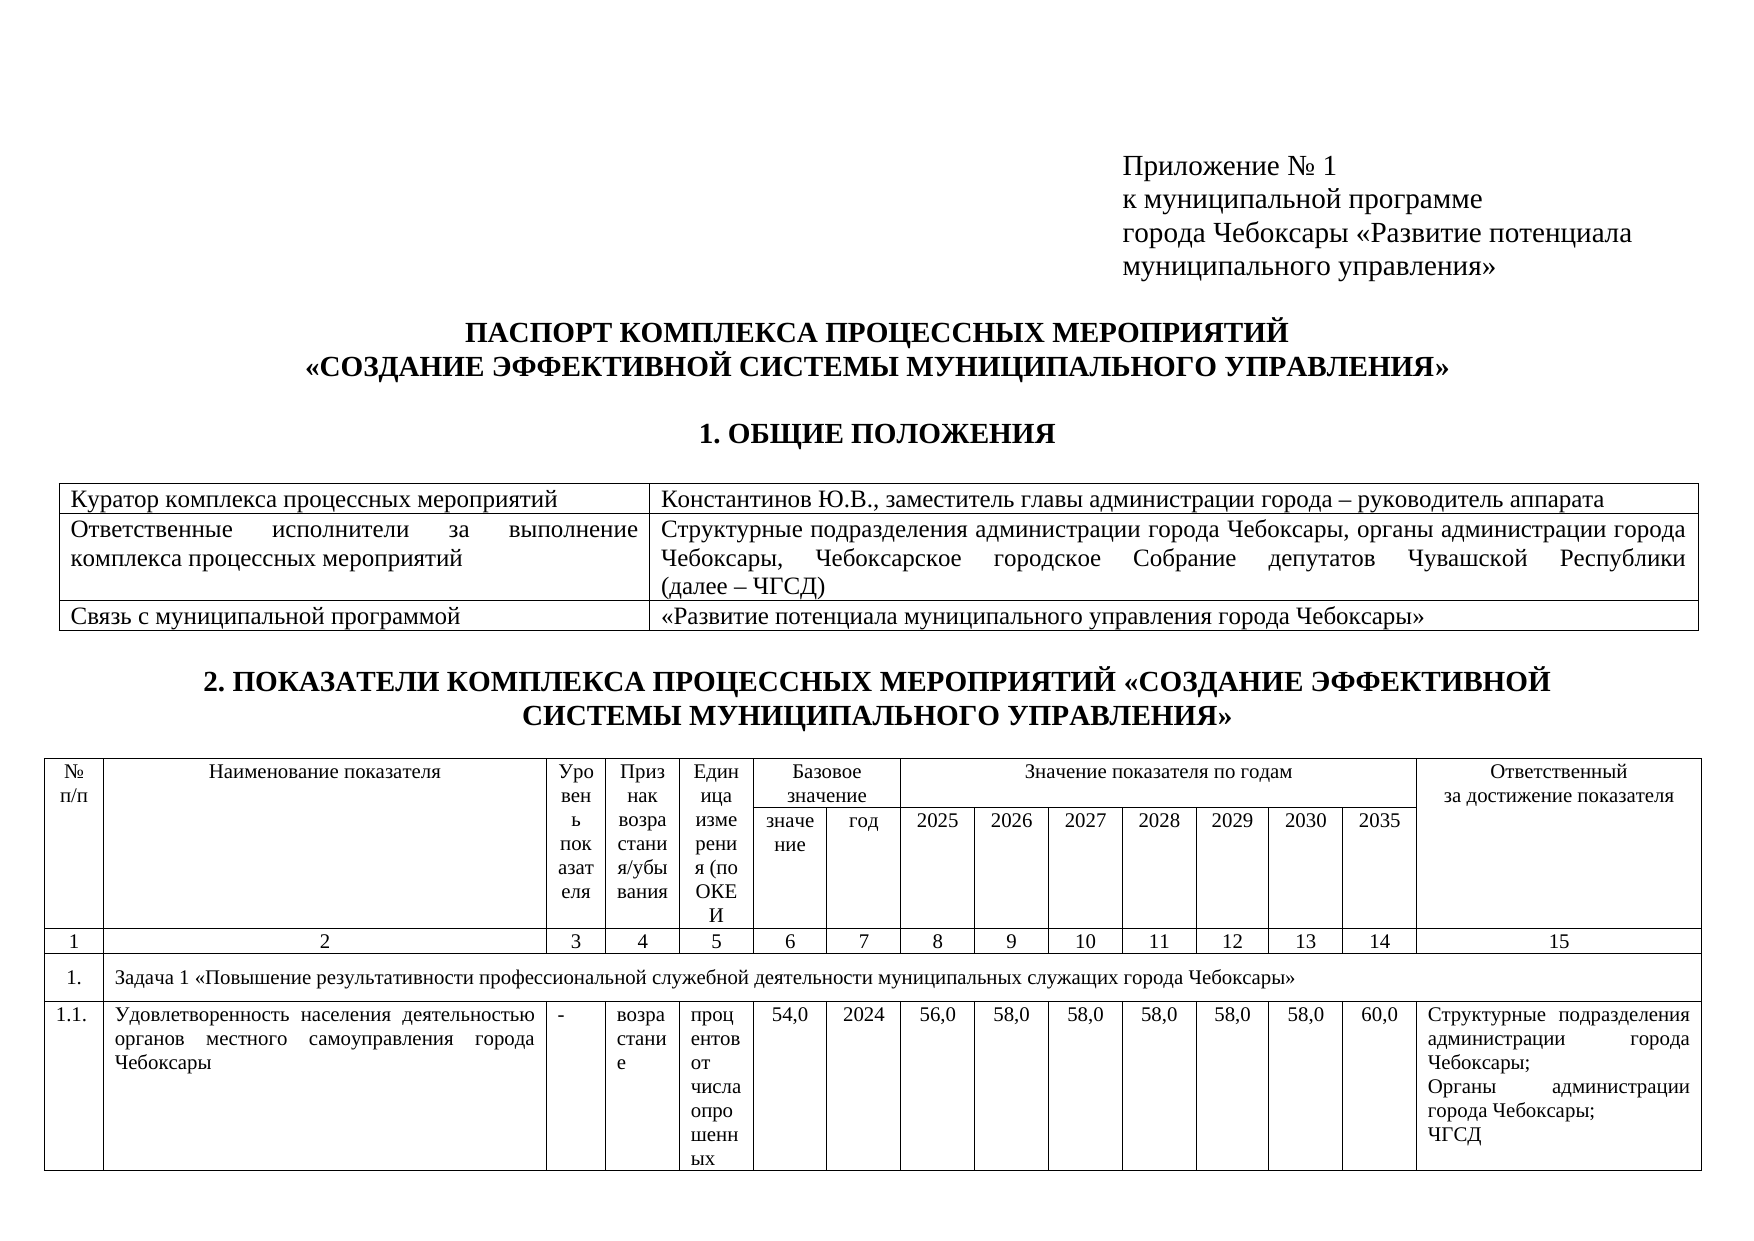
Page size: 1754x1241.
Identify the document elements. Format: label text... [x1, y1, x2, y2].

table_header Значение показателя по годам [901, 759, 1416, 807]
table_header Уровень показателя [547, 759, 605, 927]
table_cell 58,0 [975, 1002, 1048, 1170]
table_cell 58,0 [1049, 1002, 1122, 1170]
table_header Единица измерения (по ОКЕИ [680, 759, 753, 927]
table_cell 14 [1343, 929, 1416, 953]
text муниципального управления» [1122, 248, 1636, 282]
table_cell 11 [1123, 929, 1196, 953]
table_cell год [827, 808, 900, 927]
table_cell 15 [1417, 929, 1701, 953]
table_cell 2035 [1343, 808, 1416, 927]
table_cell Структурные подразделения администрации города Чебоксары, органы администрации города Чебоксары, Чебоксарское городское Собрание депутатов Чувашской Республики (далее – ЧГСД) [650, 514, 1698, 600]
table_cell 58,0 [1197, 1002, 1268, 1170]
table_cell значение [754, 808, 826, 927]
table_cell 2 [104, 929, 546, 953]
table_cell 5 [680, 929, 753, 953]
table_cell 2029 [1197, 808, 1268, 927]
table_header Константинов Ю.В., заместитель главы администрации города – руководитель аппарата [650, 484, 1698, 513]
text города Чебоксары «Развитие потенциала [1122, 215, 1636, 248]
title 1. ОБЩИЕ ПОЛОЖЕНИЯ [118, 416, 1636, 449]
text к муниципальной программе [1122, 181, 1636, 215]
table_header Ответственный за достижение показателя [1417, 759, 1701, 927]
table_cell 4 [606, 929, 679, 953]
table_cell 9 [975, 929, 1048, 953]
table_cell 1.1. [45, 1002, 103, 1170]
table_cell 56,0 [901, 1002, 974, 1170]
table_cell процентов от числа опрошенных [680, 1002, 753, 1170]
table_cell 58,0 [1269, 1002, 1342, 1170]
table_cell 2028 [1123, 808, 1196, 927]
table_header Базовое значение [754, 759, 900, 807]
table_header Куратор комплекса процессных мероприятий [60, 484, 649, 513]
table_cell 54,0 [754, 1002, 826, 1170]
table_cell 60,0 [1343, 1002, 1416, 1170]
table_cell Ответственные исполнители за выполнение комплекса процессных мероприятий [60, 514, 649, 600]
table_cell 1. [45, 954, 103, 1001]
table_header № п/п [45, 759, 103, 927]
text Приложение № 1 [1122, 148, 1636, 181]
table_cell 10 [1049, 929, 1122, 953]
table_cell 2030 [1269, 808, 1342, 927]
table_cell 6 [754, 929, 826, 953]
table_cell 13 [1269, 929, 1342, 953]
table_cell 2026 [975, 808, 1048, 927]
table_cell 3 [547, 929, 605, 953]
table_cell 7 [827, 929, 900, 953]
table_cell 1 [45, 929, 103, 953]
title СИСТЕМЫ МУНИЦИПАЛЬНОГО УПРАВЛЕНИЯ» [118, 698, 1636, 732]
title 2. ПОКАЗАТЕЛИ КОМПЛЕКСА ПРОЦЕССНЫХ МЕРОПРИЯТИЙ «СОЗДАНИЕ ЭФФЕКТИВНОЙ [118, 664, 1636, 698]
table_cell 12 [1197, 929, 1268, 953]
table_cell Структурные подразделения администрации города Чебоксары; Органы администрации города Чебоксары; ЧГСД [1417, 1002, 1701, 1170]
title ПАСПОРТ КОМПЛЕКСА ПРОЦЕССНЫХ МЕРОПРИЯТИЙ [118, 315, 1636, 349]
table_cell «Развитие потенциала муниципального управления города Чебоксары» [650, 601, 1698, 630]
table_cell 2025 [901, 808, 974, 927]
title «СОЗДАНИЕ ЭФФЕКТИВНОЙ СИСТЕМЫ МУНИЦИПАЛЬНОГО УПРАВЛЕНИЯ» [118, 349, 1636, 382]
table_header Наименование показателя [104, 759, 546, 927]
table_header Признак возрастания/убывания [606, 759, 679, 927]
table_cell 2027 [1049, 808, 1122, 927]
table_cell - [547, 1002, 605, 1170]
table_cell Удовлетворенность населения деятельностью органов местного самоуправления города Чебоксары [104, 1002, 546, 1170]
table_cell Задача 1 «Повышение результативности профессиональной служебной деятельности муниципальных служащих города Чебоксары» [104, 954, 1701, 1001]
table_cell 8 [901, 929, 974, 953]
table_cell Связь с муниципальной программой [60, 601, 649, 630]
table_cell 2024 [827, 1002, 900, 1170]
table_cell возрастание [606, 1002, 679, 1170]
table_cell 58,0 [1123, 1002, 1196, 1170]
